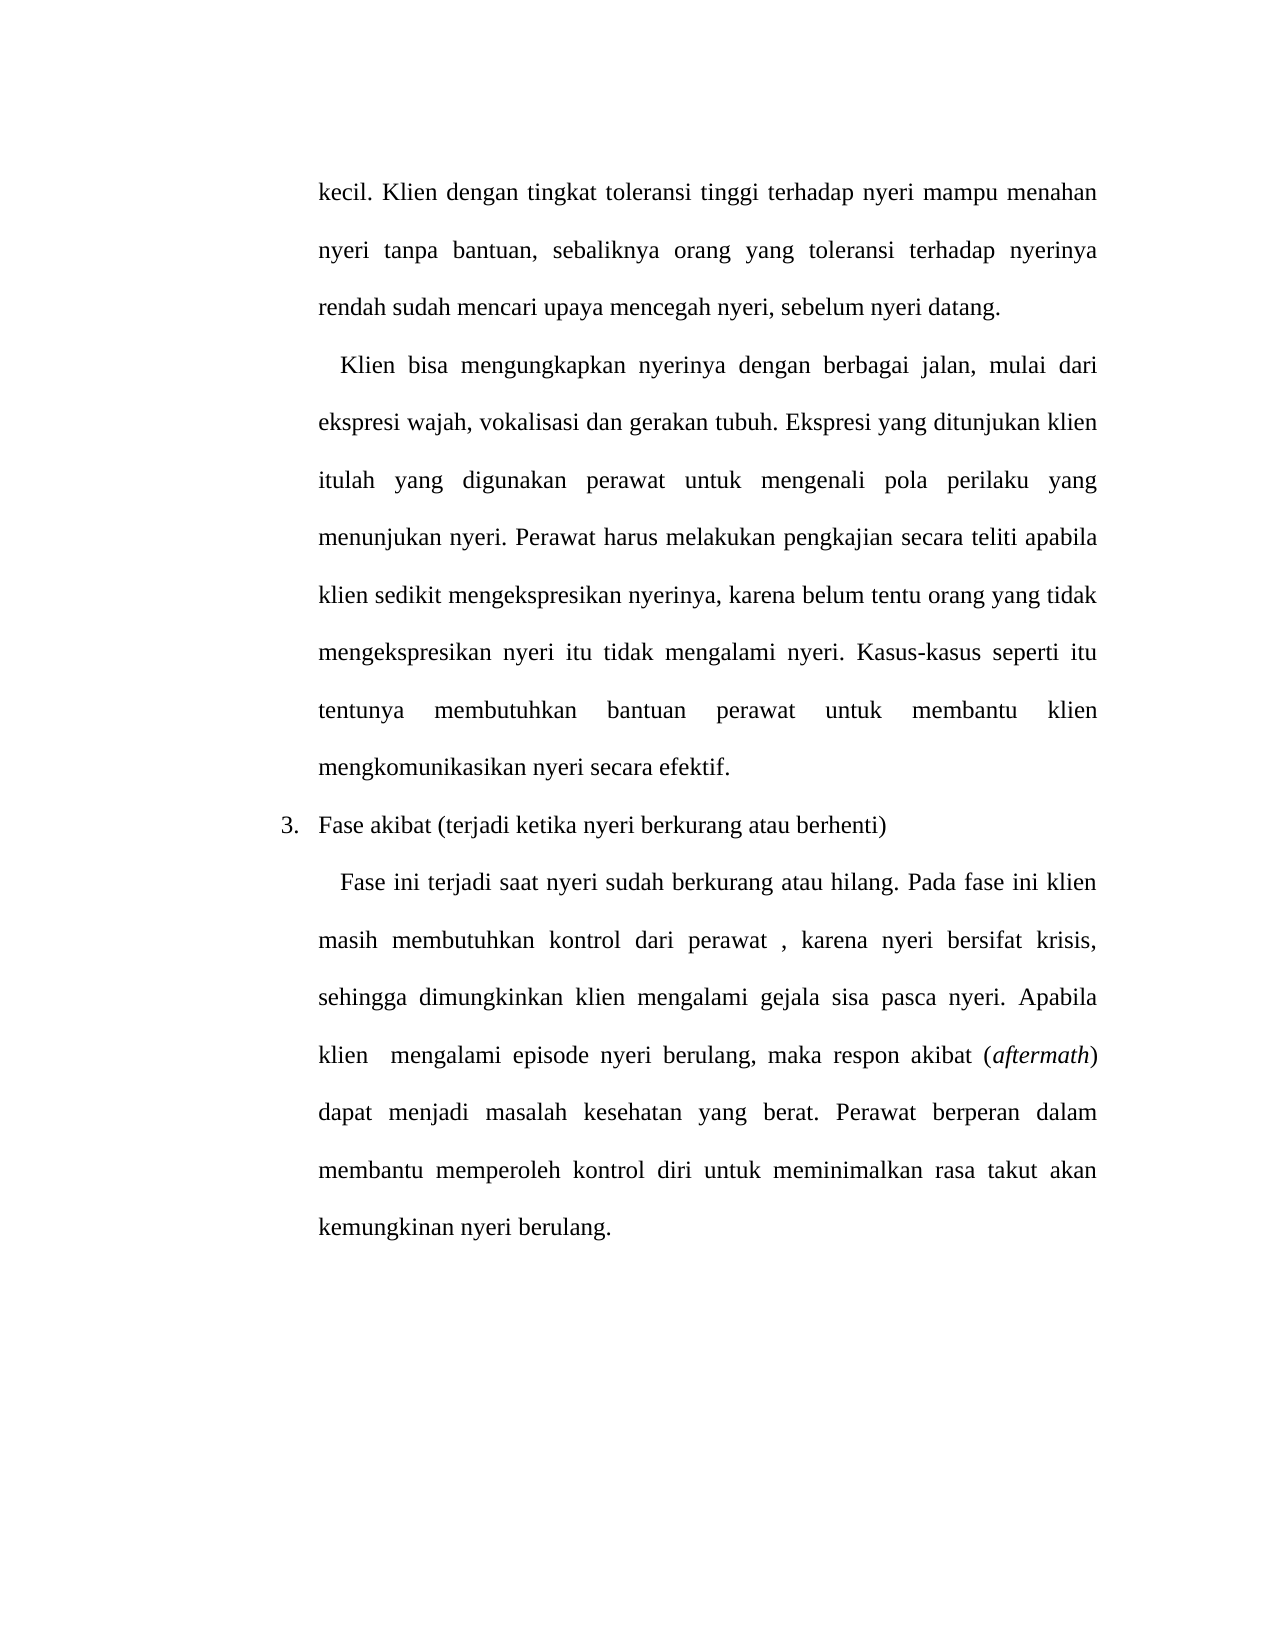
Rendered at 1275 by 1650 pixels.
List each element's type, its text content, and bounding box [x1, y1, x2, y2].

list Fase ini terjadi saat nyeri sudah berkurang atau hilang. Pada fase ini klien masih membutuhkan kontrol dari perawat , karena nyeri bersifat krisis, sehingga dimungkinkan klien mengalami gejala sisa pasca nyeri. Apabila klien mengalami episode nyeri berulang, maka respon akibat (aftermath) dapat menjadi masalah kesehatan yang berat. Perawat berperan dalam membantu memperoleh kontrol diri untuk meminimalkan rasa takut akan kemungkinan nyeri berulang. [318, 867, 1098, 1241]
list Fase akibat (terjadi ketika nyeri berkurang atau berhenti) [281, 810, 1098, 838]
list Klien bisa mengungkapkan nyerinya dengan berbagai jalan, mulai dari ekspresi wajah, vokalisasi dan gerakan tubuh. Ekspresi yang ditunjukan klien itulah yang digunakan perawat untuk mengenali pola perilaku yang menunjukan nyeri. Perawat harus melakukan pengkajian secara teliti apabila klien sedikit mengekspresikan nyerinya, karena belum tentu orang yang tidak mengekspresikan nyeri itu tidak mengalami nyeri. Kasus-kasus seperti itu tentunya membutuhkan bantuan perawat untuk membantu klien mengkomunikasikan nyeri secara efektif. [318, 350, 1098, 781]
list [318, 177, 1098, 321]
